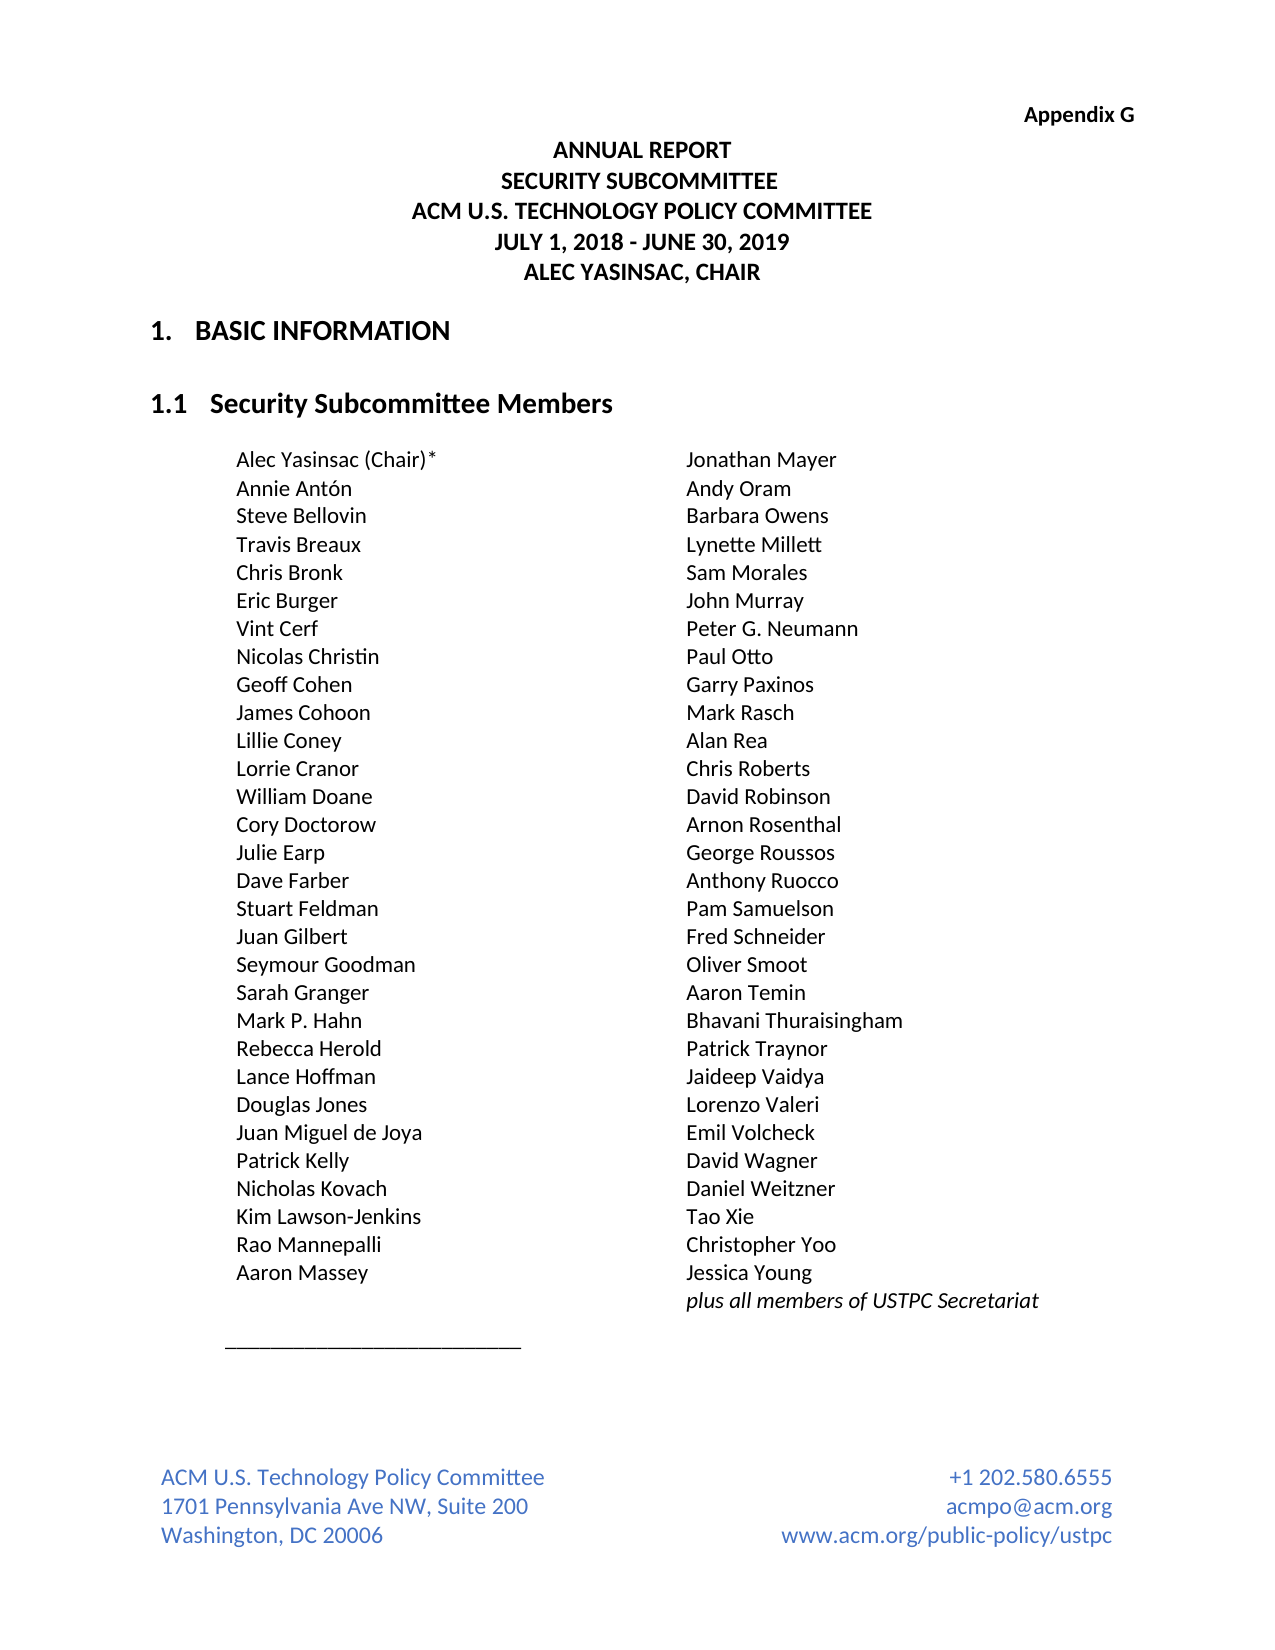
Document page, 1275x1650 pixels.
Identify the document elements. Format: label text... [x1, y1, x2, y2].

text SECURITY SUBCOMMITTEE ACM U.S. TECHNOLOGY POLICY COMMITTEE [150, 165, 1134, 226]
text JULY 1, 2018 - JUNE 30, 2019 [150, 226, 1134, 256]
text ALEC YASINSAC, CHAIR [150, 256, 1134, 287]
table_header Jonathan Mayer Andy Oram Barbara Owens Lynette Millett Sam Morales John Murray Peter G. Neumann Paul Otto Garry Paxinos Mark Rasch Alan Rea Chris Roberts David Robinson Arnon Rosenthal George Roussos Anthony Ruocco Pam Samuelson Fred Schneider Oliver Smoot Aaron Temin Bhavani Thuraisingham Patrick Traynor Jaideep Vaidya Lorenzo Valeri Emil Volcheck David Wagner Daniel Weitzner Tao Xie Christopher Yoo Jessica Young plus all members of USTPC Secretariat [675, 446, 1125, 1314]
text __________________________ [225, 1324, 1134, 1352]
subtitle Security Subcommittee Members [150, 385, 1134, 421]
text ANNUAL REPORT [150, 134, 1134, 165]
table_header Alec Yasinsac (Chair)* Annie Antón Steve Bellovin Travis Breaux Chris Bronk Eric Burger Vint Cerf Nicolas Christin Geoff Cohen James Cohoon Lillie Coney Lorrie Cranor William Doane Cory Doctorow Julie Earp Dave Farber Stuart Feldman Juan Gilbert Seymour Goodman Sarah Granger Mark P. Hahn Rebecca Herold Lance Hoffman Douglas Jones Juan Miguel de Joya Patrick Kelly Nicholas Kovach Kim Lawson-Jenkins Rao Mannepalli Aaron Massey [225, 446, 675, 1314]
subtitle Appendix G [150, 100, 1134, 128]
subtitle BASIC INFORMATION [150, 312, 1134, 347]
